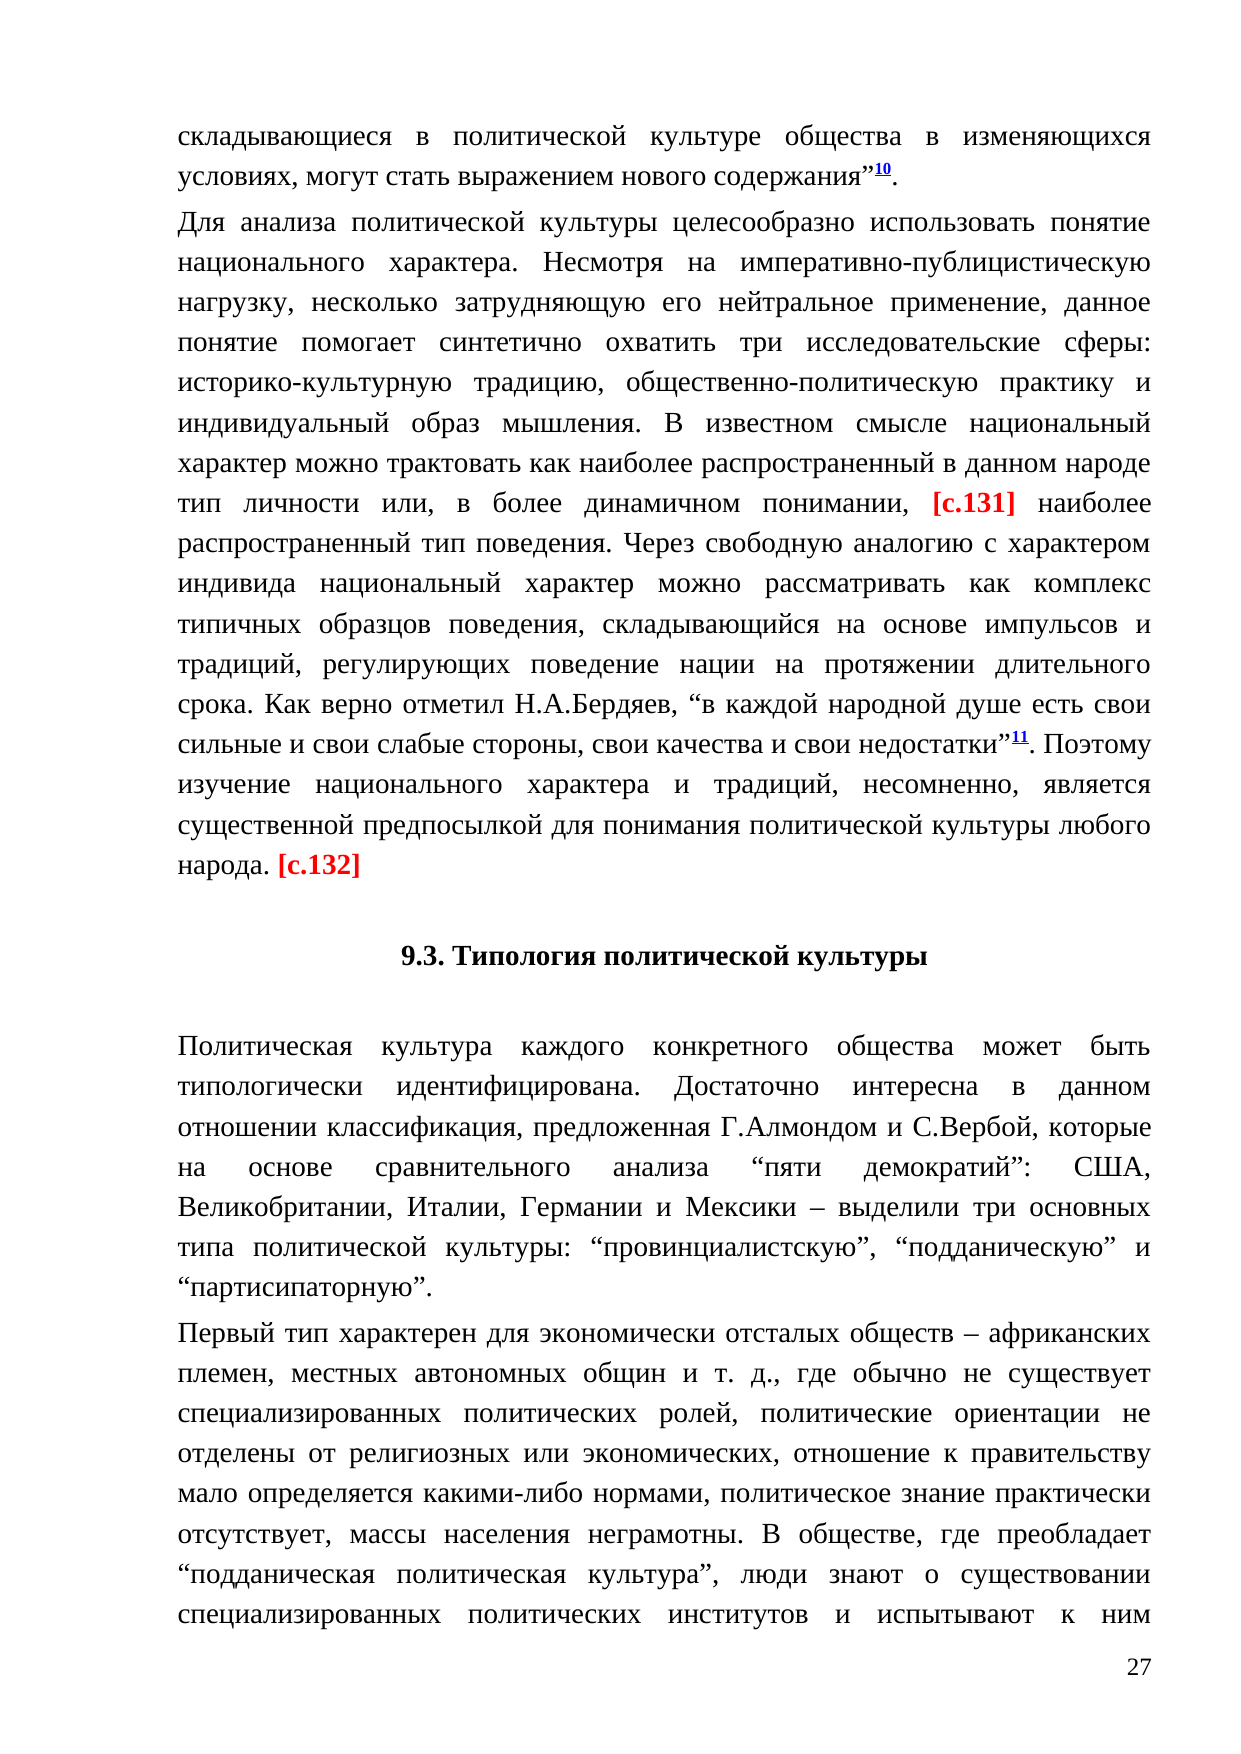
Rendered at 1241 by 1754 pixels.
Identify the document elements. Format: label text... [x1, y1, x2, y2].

text Политическая культура каждого конкретного общества может быть типологически идентифицирована. Достаточно интересна в данном отношении классификация, предложенная Г.Алмондом и С.Вербой, которые на основе сравнительного анализа “пяти демократий”: США, Великобритании, Италии, Германии и Мексики – выделили три основных типа политической культуры: “провинциалистскую”, “подданическую” и “партисипаторную”. [177, 1028, 1152, 1303]
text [177, 1315, 1152, 1630]
text 9.3. Типология политической культуры [177, 938, 1152, 971]
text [177, 118, 1152, 192]
text Для анализа политической культуры целесообразно использовать понятие национального характера. Несмотря на императивно-публицистическую нагрузку, несколько затрудняющую его нейтральное применение, данное понятие помогает синтетично охватить три исследовательские сферы: историко-культурную традицию, общественно-политическую практику и индивидуальный образ мышления. В известном смысле национальный характер можно трактовать как наиболее распространенный в данном народе тип личности или, в более динамичном понимании, [c.131] наиболее распространенный тип поведения. Через свободную аналогию с характером индивида национальный характер можно рассматривать как комплекс типичных образцов поведения, складывающийся на основе импульсов и традиций, регулирующих поведение нации на протяжении длительного срока. Как верно отметил Н.А.Бердяев, “в каждой народной душе есть свои сильные и свои слабые стороны, свои качества и свои недостатки”11. Поэтому изучение национального характера и традиций, несомненно, является существенной предпосылкой для понимания политической культуры любого народа. [c.132] [177, 204, 1152, 881]
